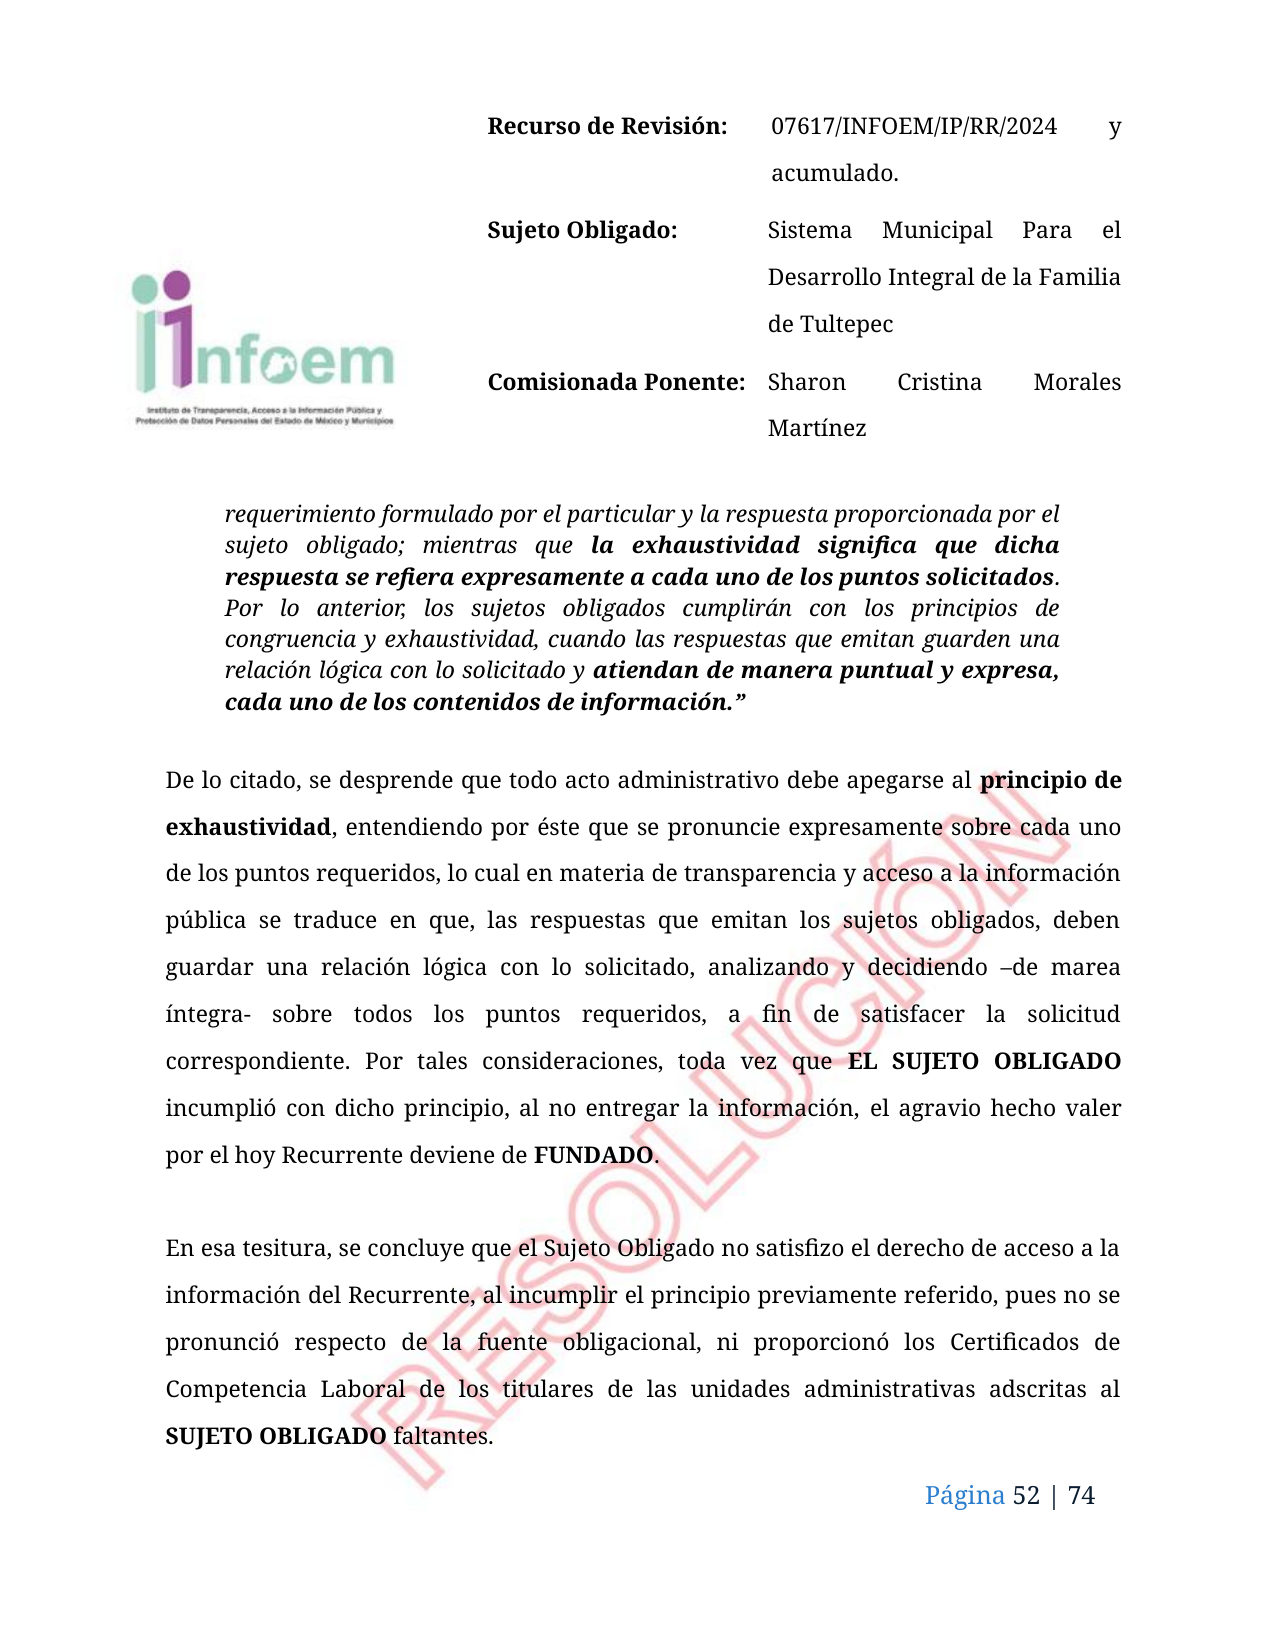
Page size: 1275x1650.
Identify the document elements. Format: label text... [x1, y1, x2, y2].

picture [2, 205, 1275, 1650]
text De lo citado, se desprende que todo acto administrativo debe apegarse al principio de exhaustividad, entendiendo por éste que se pronuncie expresamente sobre cada uno de los puntos requeridos, lo cual en materia de transparencia y acceso a la información pública se traduce en que, las respuestas que emitan los sujetos obligados, deben guardar una relación lógica con lo solicitado, analizando y decidiendo –de marea íntegra- sobre todos los puntos requeridos, a fin de satisfacer la solicitud correspondiente. Por tales consideraciones, toda vez que EL SUJETO OBLIGADO incumplió con dicho principio, al no entregar la información, el agravio hecho valer por el hoy Recurrente deviene de FUNDADO. [165, 764, 1122, 1170]
text En esa tesitura, se concluye que el Sujeto Obligado no satisfizo el derecho de acceso a la información del Recurrente, al incumplir el principio previamente referido, pues no se pronunció respecto de la fuente obligacional, ni proporcionó los Certificados de Competencia Laboral de los titulares de las unidades administrativas adscritas al SUJETO OBLIGADO faltantes. [165, 1232, 1122, 1451]
title “Congruencia y exhaustividad. Sus alcances para garantizar el derecho de acceso a la información. De conformidad con el artículo 3 de la Ley Federal de Procedimiento Administrativo, de aplicación supletoria a la Ley Federal de Transparencia y Acceso a la Información Pública, en términos de su artículo 7; todo acto administrativo debe cumplir con los principios de congruencia y exhaustividad. Para el efectivo ejercicio del derecho de acceso a la información, la congruencia implica que exista concordancia entre el requerimiento formulado por el particular y la respuesta proporcionada por el sujeto obligado; mientras que la exhaustividad significa que dicha respuesta se refiera expresamente a cada uno de los puntos solicitados. Por lo anterior, los sujetos obligados cumplirán con los principios de congruencia y exhaustividad, cuando las respuestas que emitan guarden una relación lógica con lo solicitado y atiendan de manera puntual y expresa, cada uno de los contenidos de información.” [224, 498, 1063, 717]
